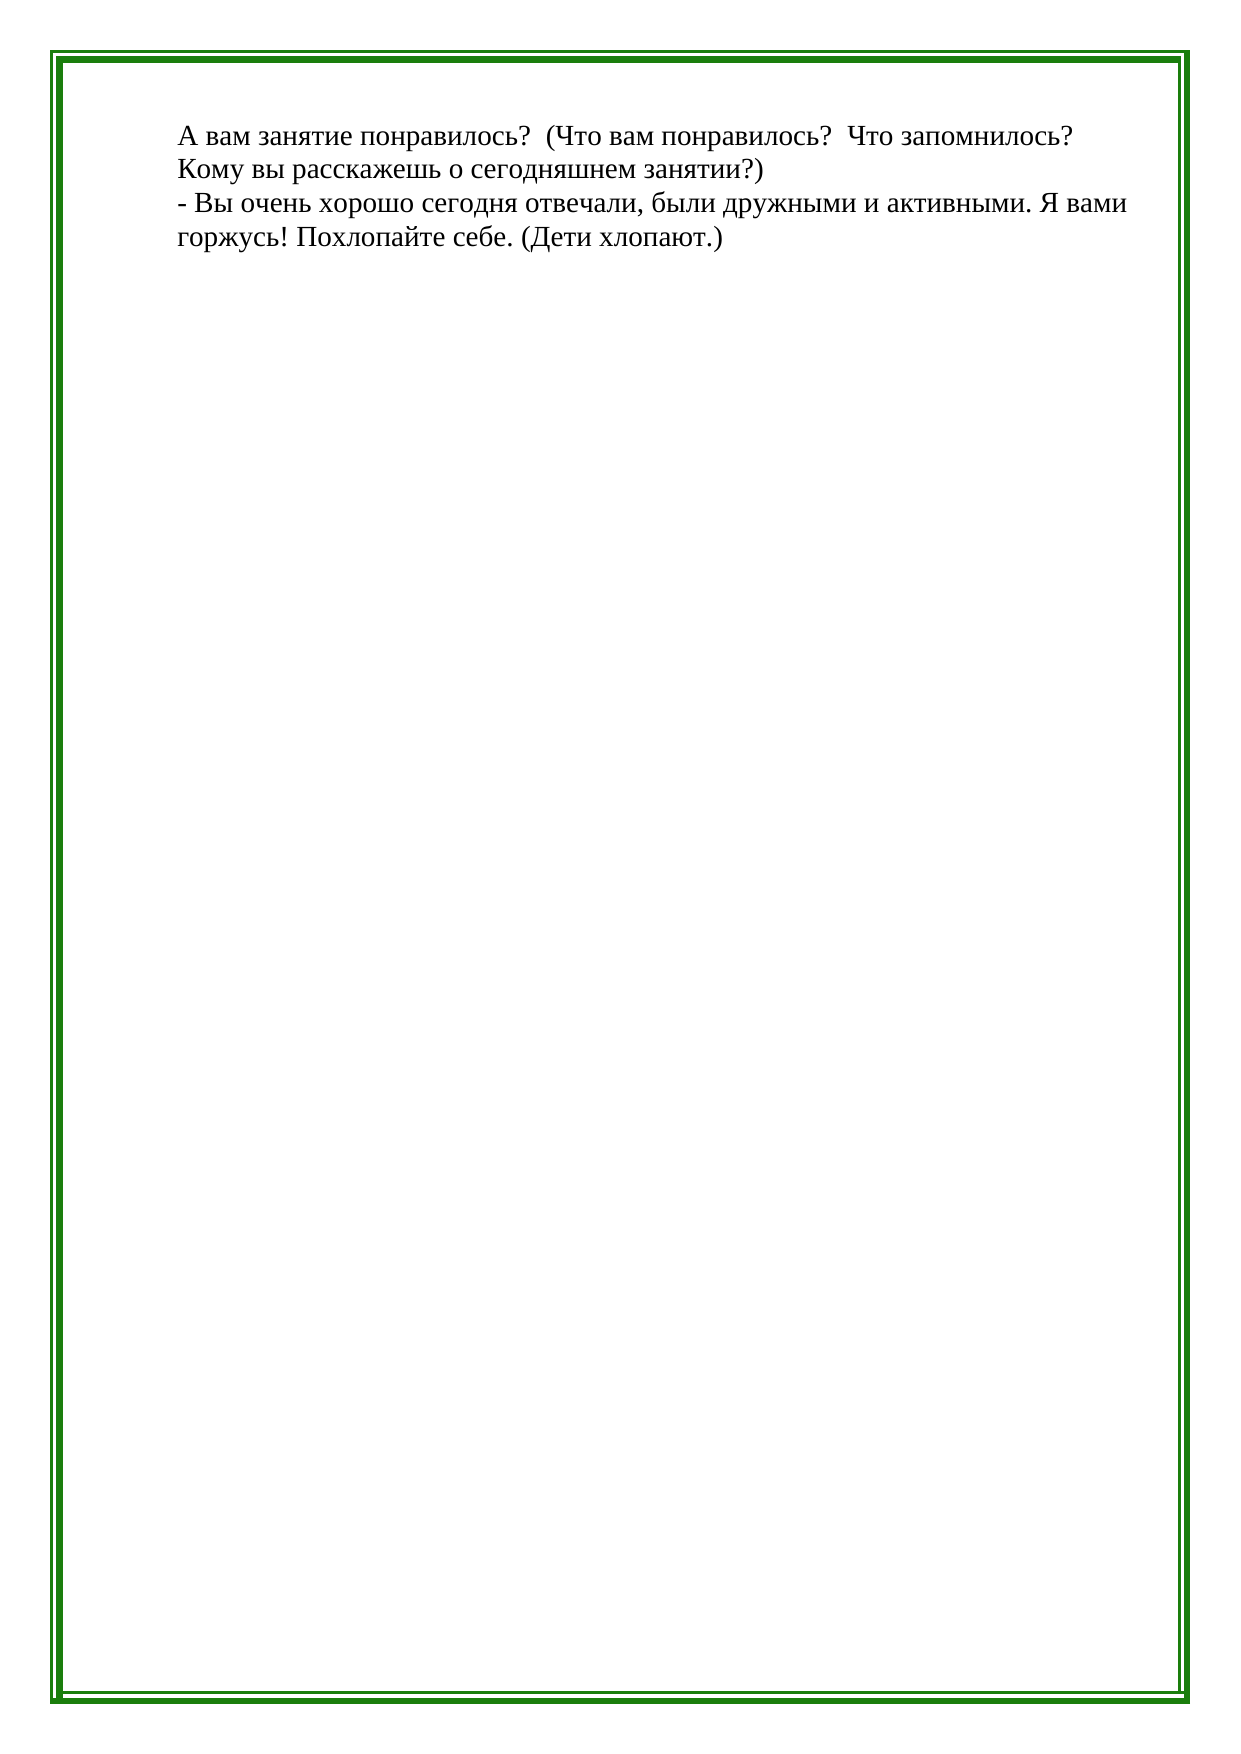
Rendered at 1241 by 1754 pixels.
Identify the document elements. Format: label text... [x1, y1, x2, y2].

text - Вы очень хорошо сегодня отвечали, были дружными и активными. Я вами горжусь! Похлопайте себе. (Дети хлопают.) [177, 185, 1152, 252]
text А вам занятие понравилось? (Что вам понравилось? Что запомнилось? Кому вы расскажешь о сегодняшнем занятии?) [177, 118, 1152, 185]
